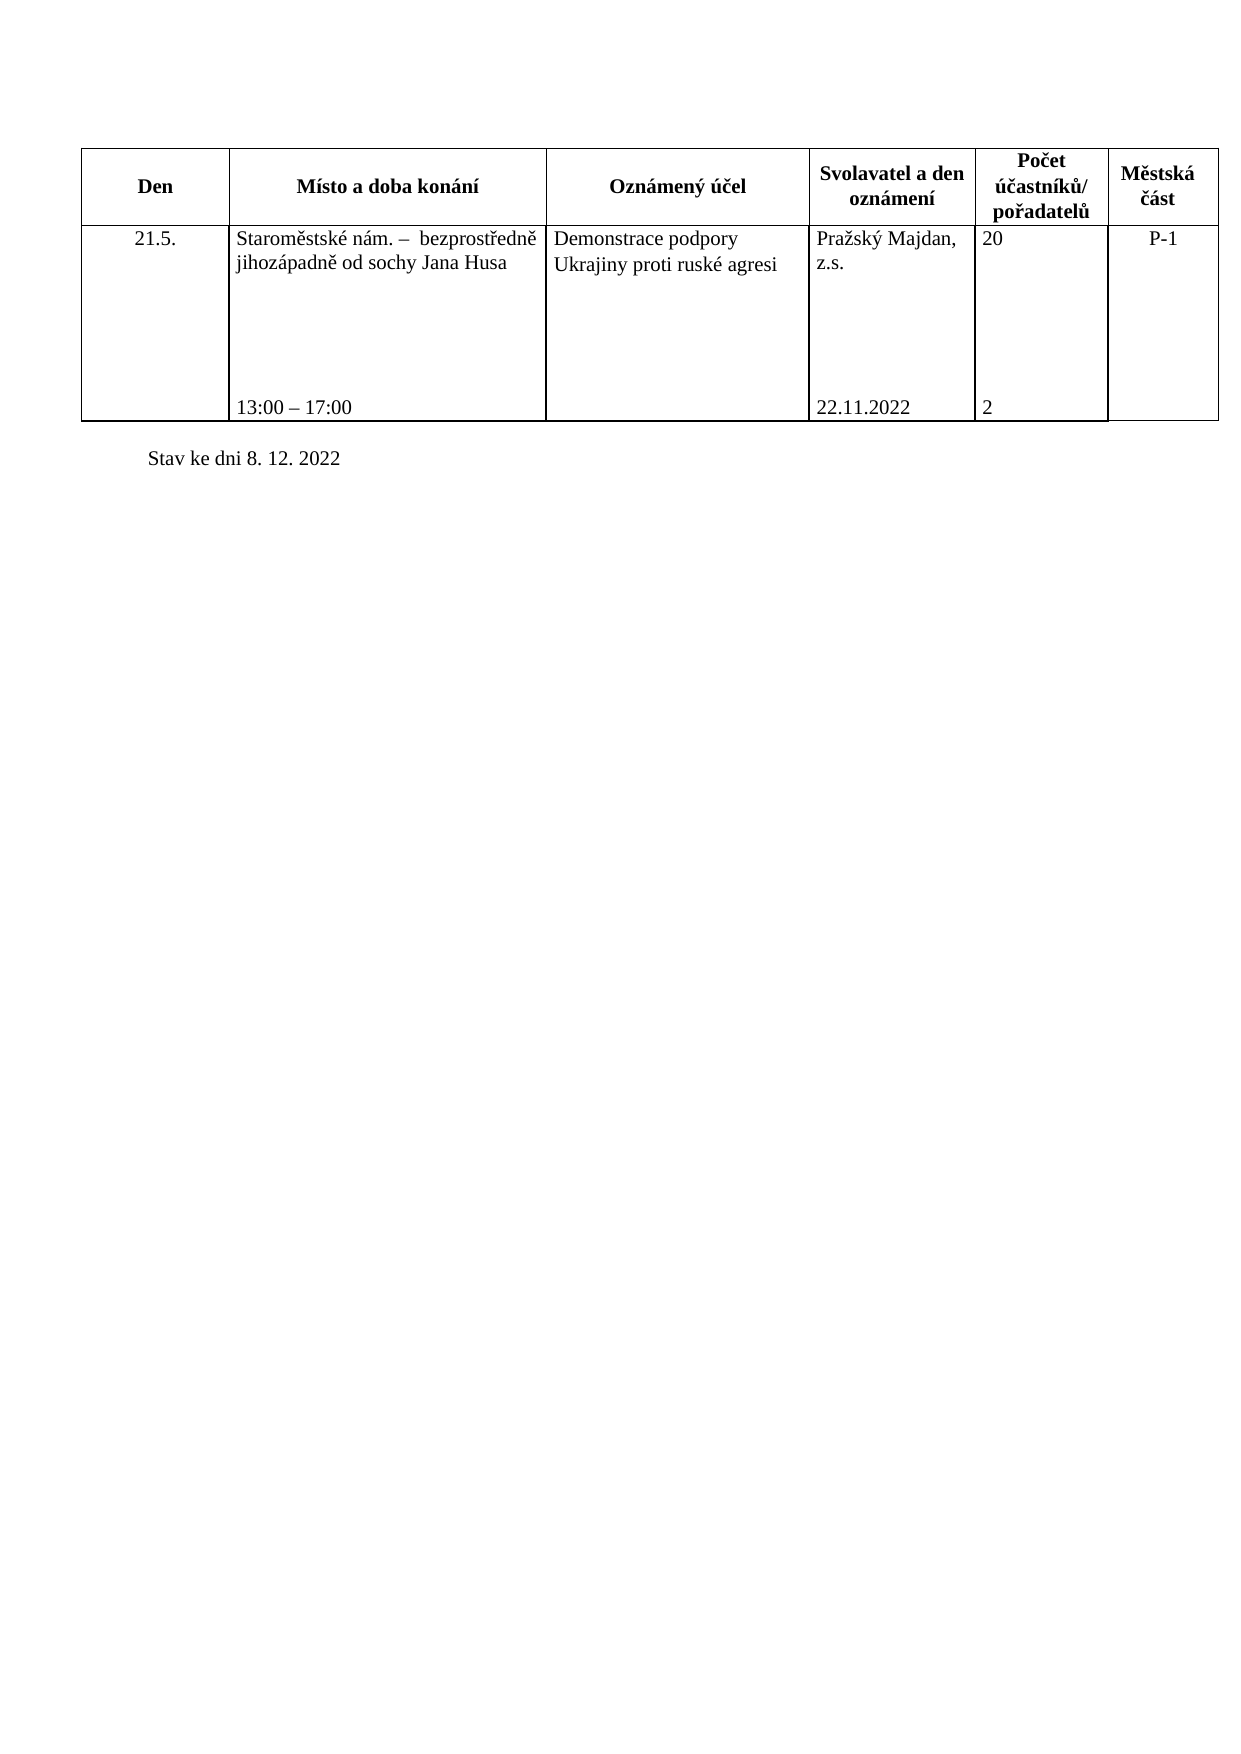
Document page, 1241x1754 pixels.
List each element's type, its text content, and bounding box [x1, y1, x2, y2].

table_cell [547, 226, 808, 420]
table_header Den [82, 149, 229, 225]
table_header Svolavatel a den oznámení [810, 149, 975, 225]
table_header Městská část [1109, 149, 1218, 225]
table_cell P-1 [1109, 226, 1218, 420]
table_header Místo a doba konání [230, 149, 546, 225]
table_cell 21.5. [82, 226, 228, 420]
table_cell Pražský Majdan, z.s. 22.11.2022 [810, 226, 974, 420]
table_header Počet účastníků/ pořadatelů [976, 149, 1108, 225]
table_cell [230, 226, 545, 420]
table_header Oznámený účel [547, 149, 809, 225]
table_cell 20 2 [976, 226, 1107, 420]
text Stav ke dni 8. 12. 2022 [148, 446, 1093, 470]
